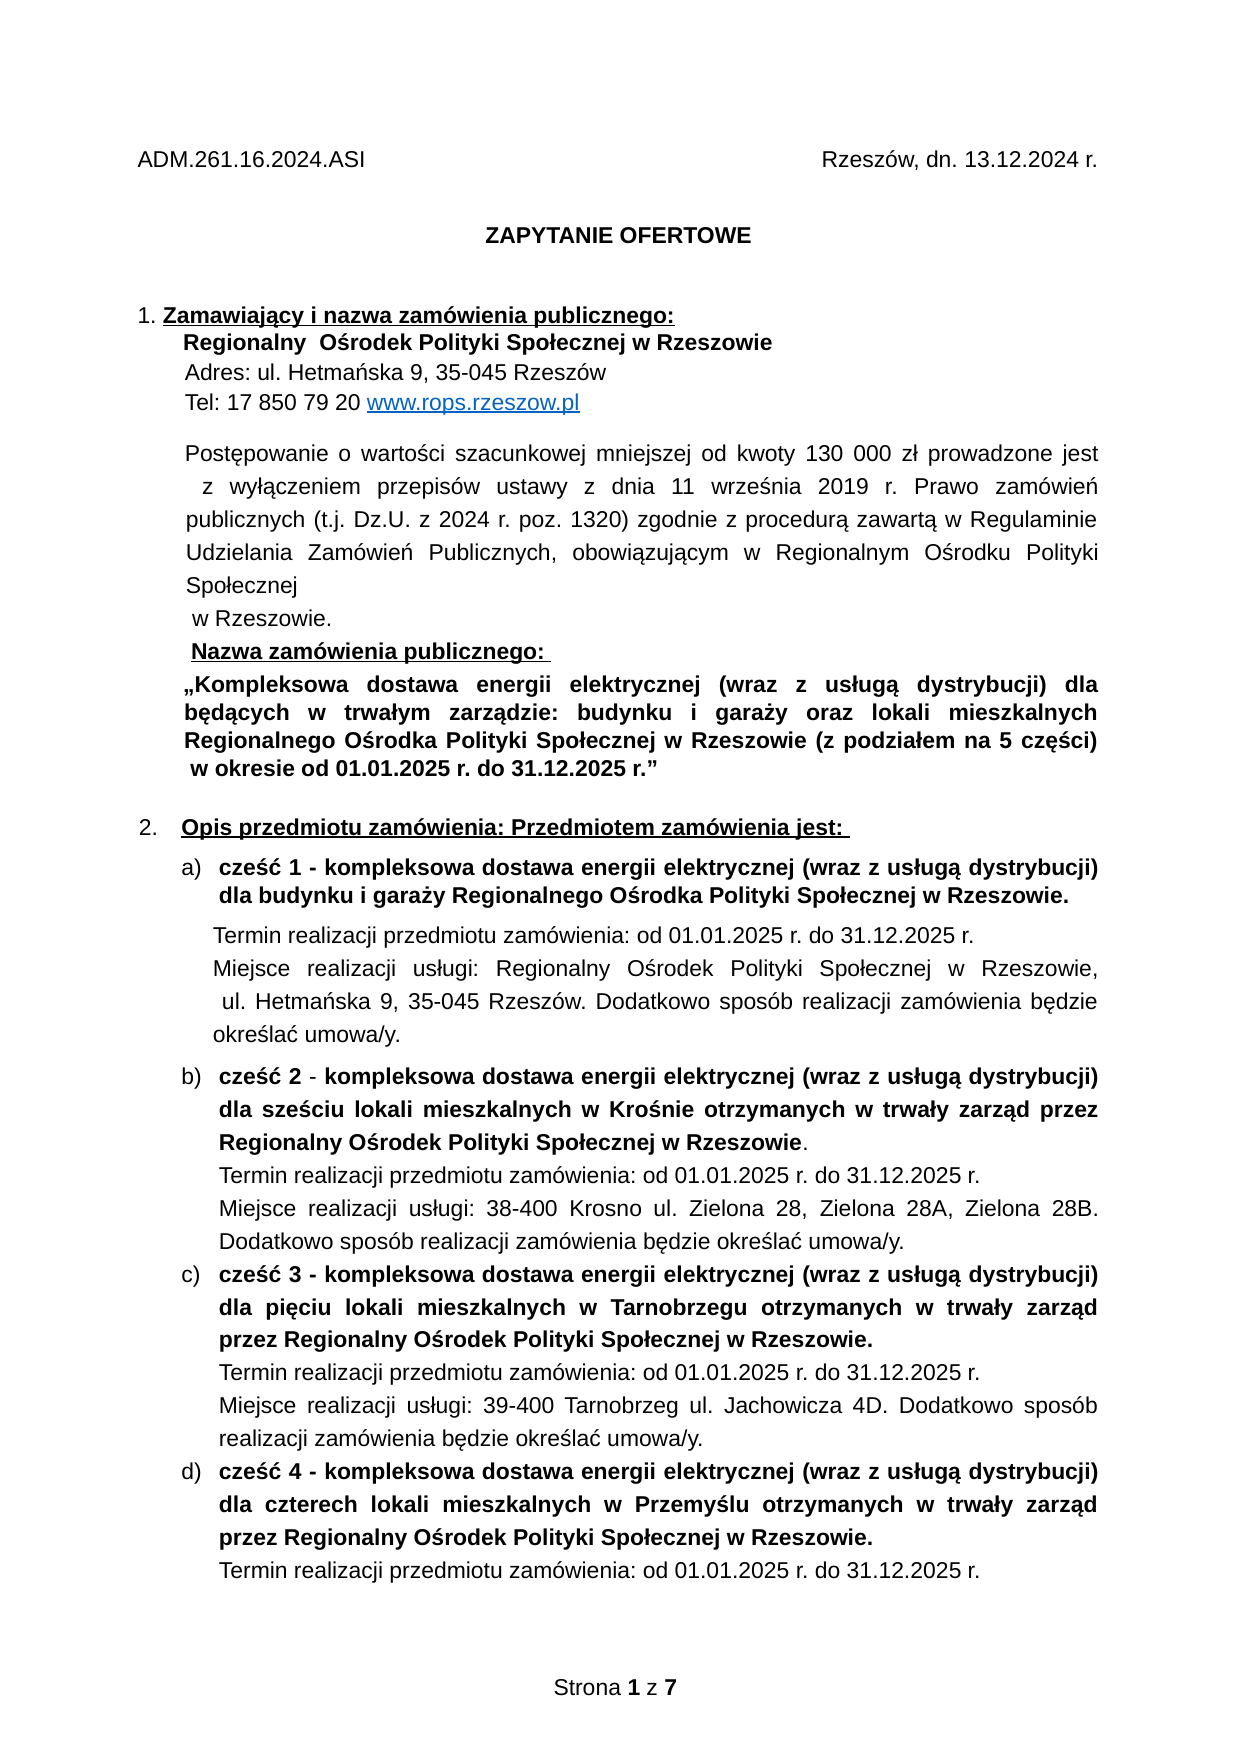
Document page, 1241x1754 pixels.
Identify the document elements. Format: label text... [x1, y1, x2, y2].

list Termin realizacji przedmiotu zamówienia: od 01.01.2025 r. do 31.12.2025 r. [219, 1359, 1099, 1386]
text 1. Zamawiający i nazwa zamówienia publicznego: Regionalny Ośrodek Polityki Społecznej w Rzeszowie [137, 302, 815, 355]
text ADM.261.16.2024.ASI Rzeszów, dn. 13.12.2024 r. [137, 146, 1099, 172]
text Tel: 17 850 79 20 www.rops.rzeszow.pl [184, 388, 586, 415]
list cześć 1 - kompleksowa dostawa energii elektrycznej (wraz z usługą dystrybucji) dla budynku i garaży Regionalnego Ośrodka Polityki Społecznej w Rzeszowie. [181, 854, 1099, 908]
text Miejsce realizacji usługi: Regionalny Ośrodek Polityki Społecznej w Rzeszowie, ul. Hetmańska 9, 35-045 Rzeszów. Dodatkowo sposób realizacji zamówienia będzie określać umowa/y. [213, 955, 1099, 1047]
text Termin realizacji przedmiotu zamówienia: od 01.01.2025 r. do 31.12.2025 r. [181, 922, 1099, 948]
list Termin realizacji przedmiotu zamówienia: od 01.01.2025 r. do 31.12.2025 r. [219, 1162, 1099, 1188]
text „Kompleksowa dostawa energii elektrycznej (wraz z usługą dystrybucji) dla będących w trwałym zarządzie: budynku i garaży oraz lokali mieszkalnych Regionalnego Ośrodka Polityki Społecznej w Rzeszowie (z podziałem na 5 części) w okresie od 01.01.2025 r. do 31.12.2025 r.” [183, 671, 1099, 782]
text ZAPYTANIE OFERTOWE [139, 222, 1098, 248]
text Postępowanie o wartości szacunkowej mniejszej od kwoty 130 000 zł prowadzone jest z wyłączeniem przepisów ustawy z dnia 11 września 2019 r. Prawo zamówień publicznych (t.j. Dz.U. z 2024 r. poz. 1320) zgodnie z procedurą zawartą w Regulaminie Udzielania Zamówień Publicznych, obowiązującym w Regionalnym Ośrodku Polityki Społecznej w Rzeszowie. [184, 439, 1099, 632]
list Termin realizacji przedmiotu zamówienia: od 01.01.2025 r. do 31.12.2025 r. [219, 1557, 1099, 1583]
text Adres: ul. Hetmańska 9, 35-045 Rzeszów [184, 359, 1099, 385]
list cześć 2 - kompleksowa dostawa energii elektrycznej (wraz z usługą dystrybucji) dla sześciu lokali mieszkalnych w Krośnie otrzymanych w trwały zarząd przez Regionalny Ośrodek Polityki Społecznej w Rzeszowie. [181, 1063, 1099, 1155]
list cześć 3 - kompleksowa dostawa energii elektrycznej (wraz z usługą dystrybucji) dla pięciu lokali mieszkalnych w Tarnobrzegu otrzymanych w trwały zarząd przez Regionalny Ośrodek Polityki Społecznej w Rzeszowie. [181, 1261, 1099, 1353]
list Miejsce realizacji usługi: 38-400 Krosno ul. Zielona 28, Zielona 28A, Zielona 28B. Dodatkowo sposób realizacji zamówienia będzie określać umowa/y. [219, 1195, 1099, 1254]
list Opis przedmiotu zamówienia: Przedmiotem zamówienia jest: [139, 813, 1099, 840]
text Nazwa zamówienia publicznego: [184, 638, 1099, 665]
list cześć 4 - kompleksowa dostawa energii elektrycznej (wraz z usługą dystrybucji) dla czterech lokali mieszkalnych w Przemyślu otrzymanych w trwały zarząd przez Regionalny Ośrodek Polityki Społecznej w Rzeszowie. [181, 1458, 1099, 1550]
list Miejsce realizacji usługi: 39-400 Tarnobrzeg ul. Jachowicza 4D. Dodatkowo sposób realizacji zamówienia będzie określać umowa/y. [219, 1392, 1099, 1452]
